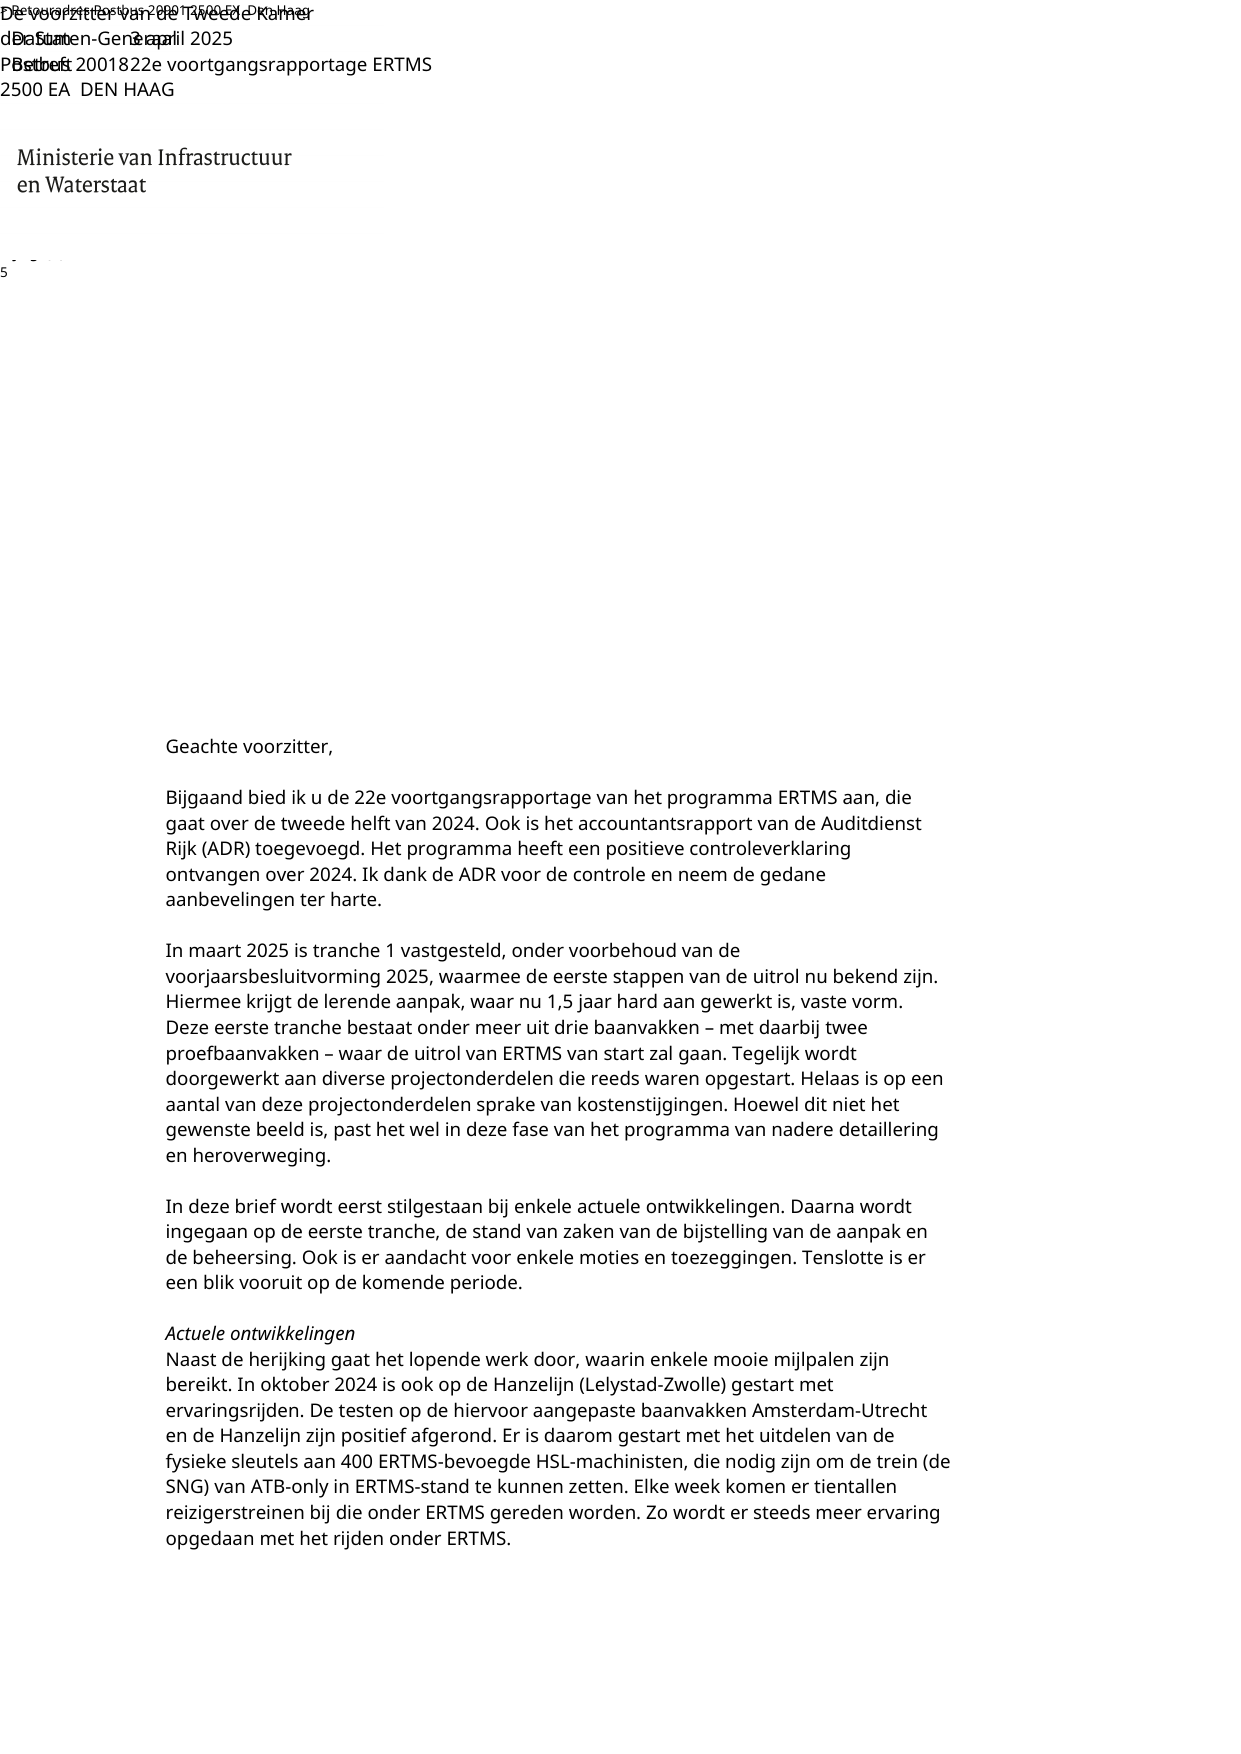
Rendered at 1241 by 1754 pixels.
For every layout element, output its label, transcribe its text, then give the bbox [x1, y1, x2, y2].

picture [0, 0, 384, 260]
text In maart 2025 is tranche 1 vastgesteld, onder voorbehoud van de voorjaarsbesluitvorming 2025, waarmee de eerste stappen van de uitrol nu bekend zijn. Hiermee krijgt de lerende aanpak, waar nu 1,5 jaar hard aan gewerkt is, vaste vorm. Deze eerste tranche bestaat onder meer uit drie baanvakken – met daarbij twee proefbaanvakken – waar de uitrol van ERTMS van start zal gaan. Tegelijk wordt doorgewerkt aan diverse projectonderdelen die reeds waren opgestart. Helaas is op een aantal van deze projectonderdelen sprake van kostenstijgingen. Hoewel dit niet het gewenste beeld is, past het wel in deze fase van het programma van nadere detaillering en heroverweging. [165, 938, 951, 1167]
text Actuele ontwikkelingen [165, 1321, 951, 1346]
text In deze brief wordt eerst stilgestaan bij enkele actuele ontwikkelingen. Daarna wordt ingegaan op de eerste tranche, de stand van zaken van de bijstelling van de aanpak en de beheersing. Ook is er aandacht voor enkele moties en toezeggingen. Tenslotte is er een blik vooruit op de komende periode. [165, 1193, 951, 1295]
text Geachte voorzitter, [165, 734, 951, 759]
text Naast de herijking gaat het lopende werk door, waarin enkele mooie mijlpalen zijn bereikt. In oktober 2024 is ook op de Hanzelijn (Lelystad-Zwolle) gestart met ervaringsrijden. De testen op de hiervoor aangepaste baanvakken Amsterdam-Utrecht en de Hanzelijn zijn positief afgerond. Er is daarom gestart met het uitdelen van de fysieke sleutels aan 400 ERTMS-bevoegde HSL-machinisten, die nodig zijn om de trein (de SNG) van ATB-only in ERTMS-stand te kunnen zetten. Elke week komen er tientallen reizigerstreinen bij die onder ERTMS gereden worden. Zo wordt er steeds meer ervaring opgedaan met het rijden onder ERTMS. [165, 1346, 951, 1550]
text Bijgaand bied ik u de 22e voortgangsrapportage van het programma ERTMS aan, die gaat over de tweede helft van 2024. Ook is het accountantsrapport van de Auditdienst Rijk (ADR) toegevoegd. Het programma heeft een positieve controleverklaring ontvangen over 2024. Ik dank de ADR voor de controle en neem de gedane aanbevelingen ter harte. [165, 785, 951, 912]
